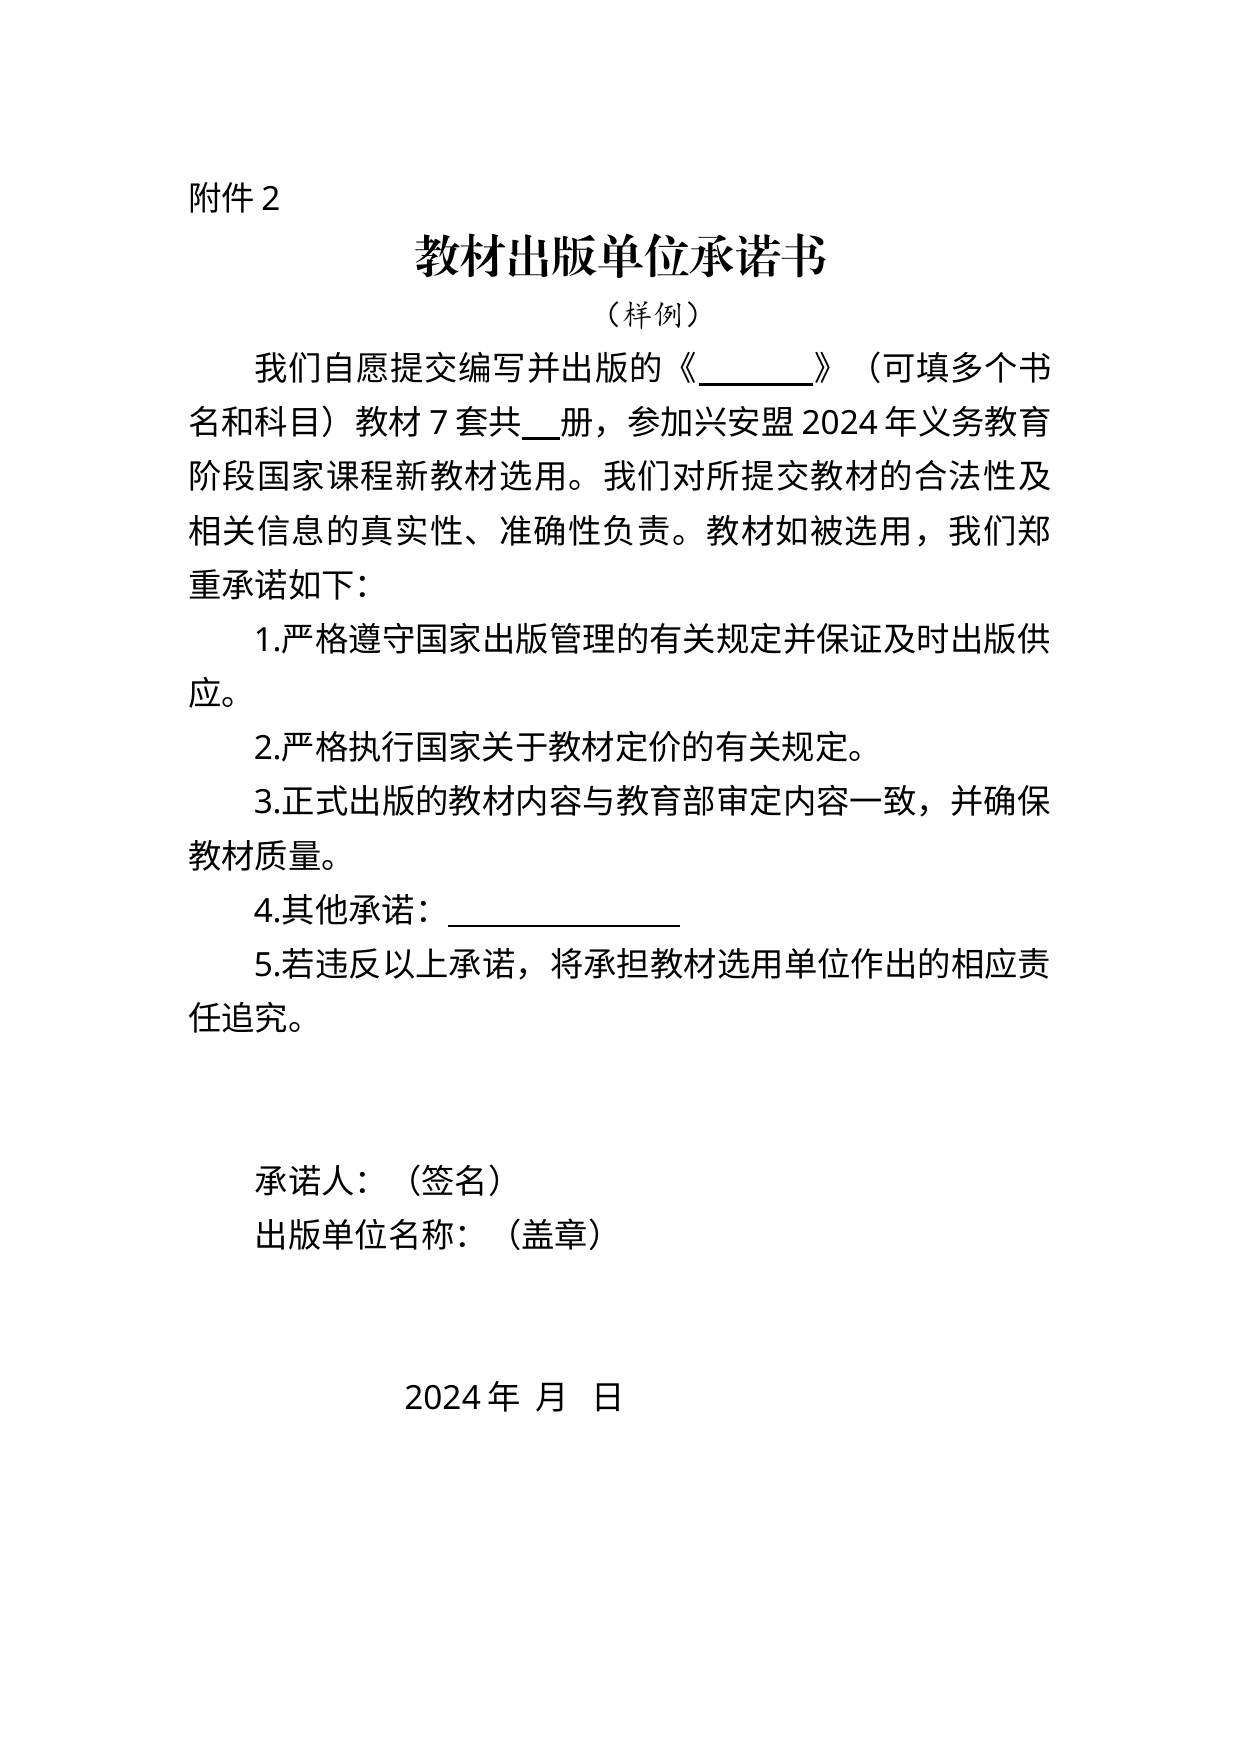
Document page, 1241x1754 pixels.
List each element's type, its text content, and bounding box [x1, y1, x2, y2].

text 出版单位名称：（盖章） [188, 1204, 1052, 1258]
text 1.严格遵守国家出版管理的有关规定并保证及时出版供应。 [188, 608, 1052, 716]
text 2.严格执行国家关于教材定价的有关规定。 [188, 716, 1052, 771]
text 承诺人：（签名） [188, 1150, 1052, 1204]
text 2024年 月 日 [188, 1366, 1052, 1421]
text 5.若违反以上承诺，将承担教材选用单位作出的相应责任追究。 [188, 933, 1052, 1041]
text 附件2 [188, 162, 1052, 229]
text （样例） [188, 283, 1052, 337]
text 我们自愿提交编写并出版的《 》（可填多个书名和科目）教材7套共 册，参加兴安盟2024年义务教育阶段国家课程新教材选用。我们对所提交教材的合法性及相关信息的真实性、准确性负责。教材如被选用，我们郑重承诺如下： [188, 337, 1052, 608]
text 4.其他承诺： [188, 879, 1052, 933]
text 3.正式出版的教材内容与教育部审定内容一致，并确保教材质量。 [188, 771, 1052, 879]
text 教材出版单位承诺书 [188, 229, 1052, 283]
